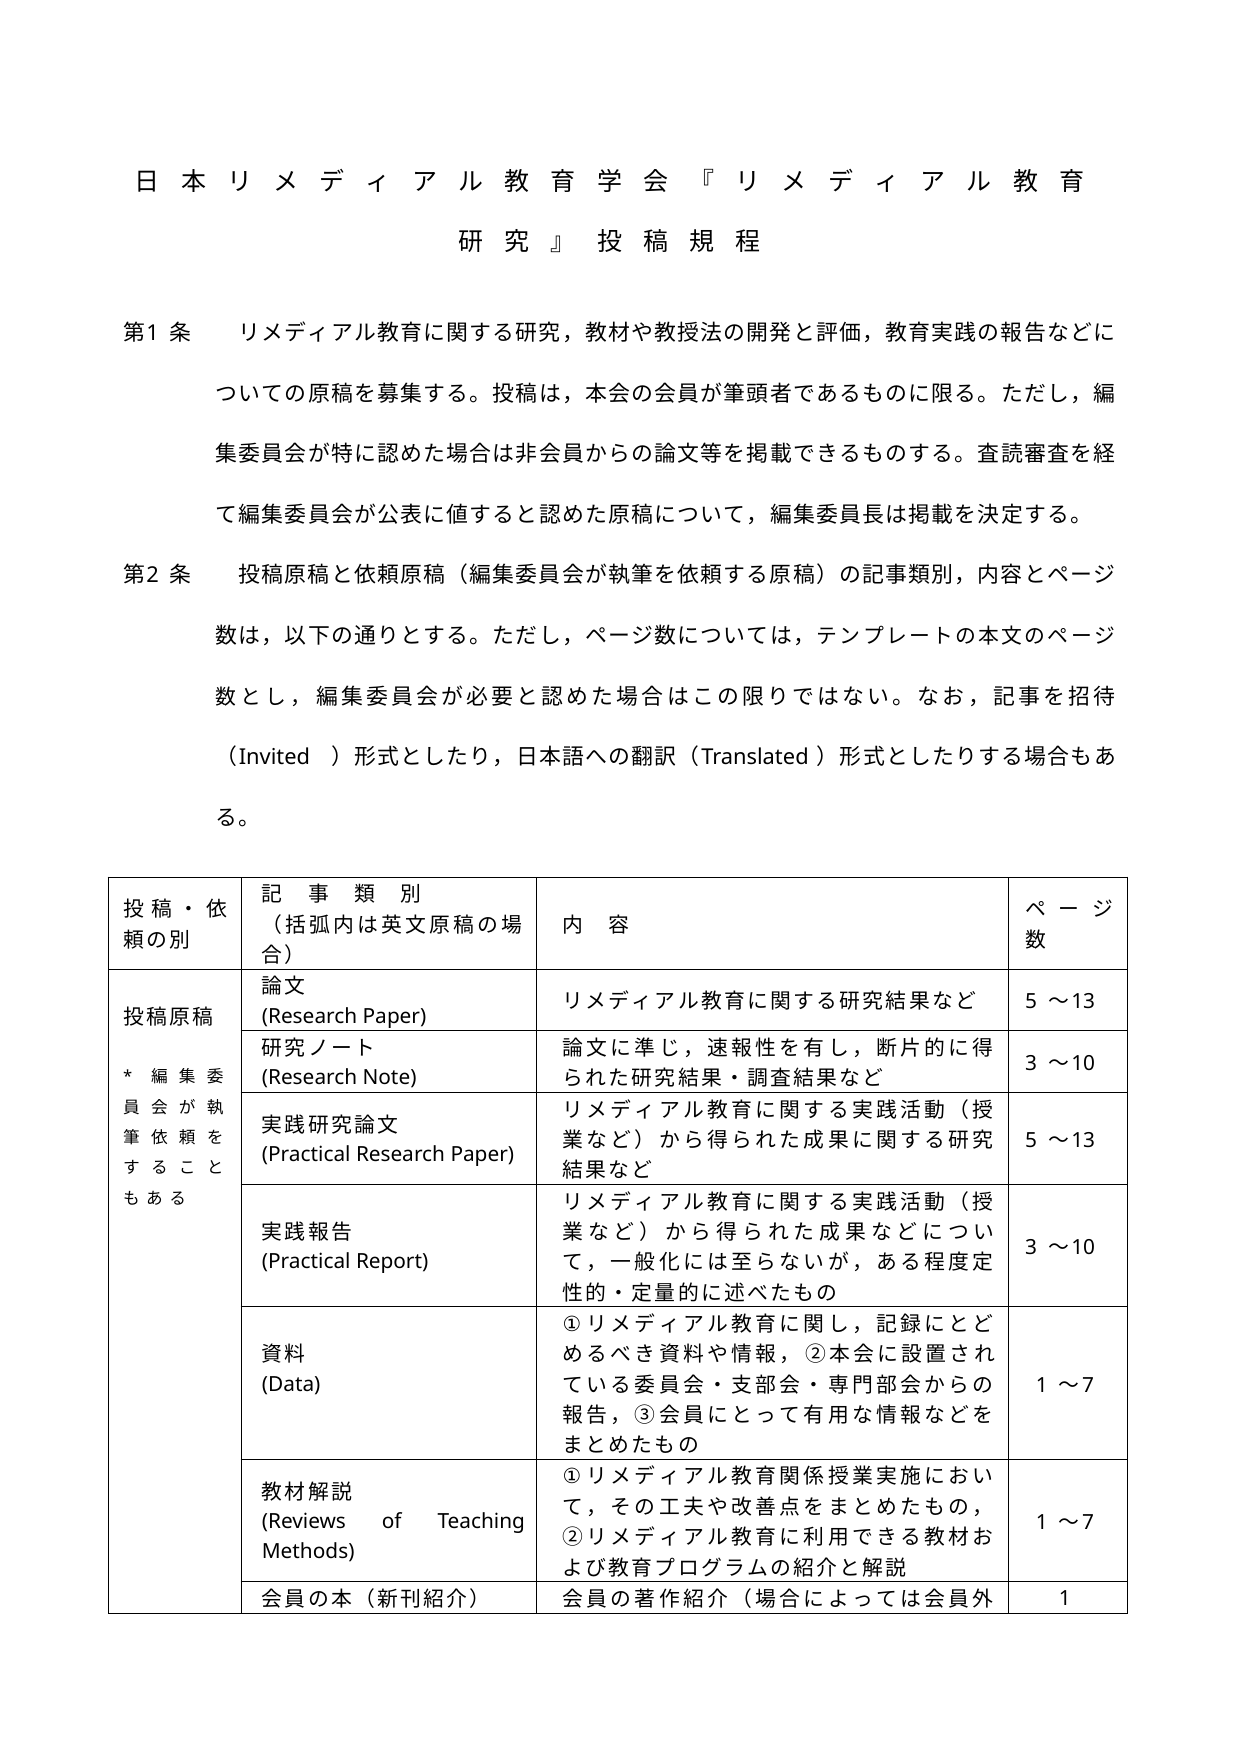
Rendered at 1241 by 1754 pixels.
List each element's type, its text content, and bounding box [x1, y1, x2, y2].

table_cell 教材解説 (Reviews of Teaching Methods) [242, 1460, 536, 1581]
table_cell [242, 1582, 536, 1612]
table_cell ①リメディアル教育に関し，記録にとどめるべき資料や情報，②本会に設置されている委員会・支部会・専門部会からの報告，③会員にとって有用な情報などをまとめたもの [537, 1307, 1008, 1459]
table_cell リメディアル教育に関する実践活動（授業など）から得られた成果に関する研究結果など [537, 1093, 1008, 1184]
table_cell 1～7 [1009, 1460, 1127, 1581]
table_cell 論文 (Research Paper) [242, 970, 536, 1030]
table_cell 1 [1009, 1582, 1127, 1612]
table_header 内 容 [537, 878, 1008, 968]
table_cell リメディアル教育に関する研究結果など [537, 970, 1008, 1030]
table_cell 投稿原稿 *編集委員会が執筆依頼をすることもある [109, 970, 241, 1612]
table_cell 1～7 [1009, 1307, 1127, 1459]
table_cell 実践報告 (Practical Report) [242, 1185, 536, 1306]
table_header ページ数 [1009, 878, 1127, 968]
table_cell 3～10 [1009, 1185, 1127, 1306]
table_cell 論文に準じ，速報性を有し，断片的に得られた研究結果・調査結果など [537, 1031, 1008, 1092]
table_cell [537, 1582, 1008, 1612]
text 第2条 投稿原稿と依頼原稿（編集委員会が執筆を依頼する原稿）の記事類別，内容とページ数は，以下の通りとする。ただし，ページ数については，テンプレートの本文のページ数とし，編集委員会が必要と認めた場合はこの限りではない。なお，記事を招待（Invited）形式としたり，日本語への翻訳（Translated）形式としたりする場合もある。 [123, 543, 1117, 846]
table_header 投稿・依頼の別 [109, 878, 241, 968]
text 日本リメディアル教育学会『リメディアル教育研究』投稿規程 [123, 149, 1117, 270]
table_cell リメディアル教育に関する実践活動（授業など）から得られた成果などについて，一般化には至らないが，ある程度定性的・定量的に述べたもの [537, 1185, 1008, 1306]
table_cell 資料 (Data) [242, 1307, 536, 1459]
table_cell 実践研究論文 (Practical Research Paper) [242, 1093, 536, 1184]
table_header 記 事 類 別 （括弧内は英文原稿の場合） [242, 878, 536, 968]
table_cell 5～13 [1009, 1093, 1127, 1184]
table_cell 研究ノート (Research Note) [242, 1031, 536, 1092]
table_cell 5～13 [1009, 970, 1127, 1030]
table_cell ①リメディアル教育関係授業実施において，その工夫や改善点をまとめたもの，②リメディアル教育に利用できる教材および教育プログラムの紹介と解説 [537, 1460, 1008, 1581]
text 第1条 リメディアル教育に関する研究，教材や教授法の開発と評価，教育実践の報告などについての原稿を募集する。投稿は，本会の会員が筆頭者であるものに限る。ただし，編集委員会が特に認めた場合は非会員からの論文等を掲載できるものする。査読審査を経て編集委員会が公表に値すると認めた原稿について，編集委員長は掲載を決定する。 [123, 301, 1117, 543]
table_cell 3～10 [1009, 1031, 1127, 1092]
